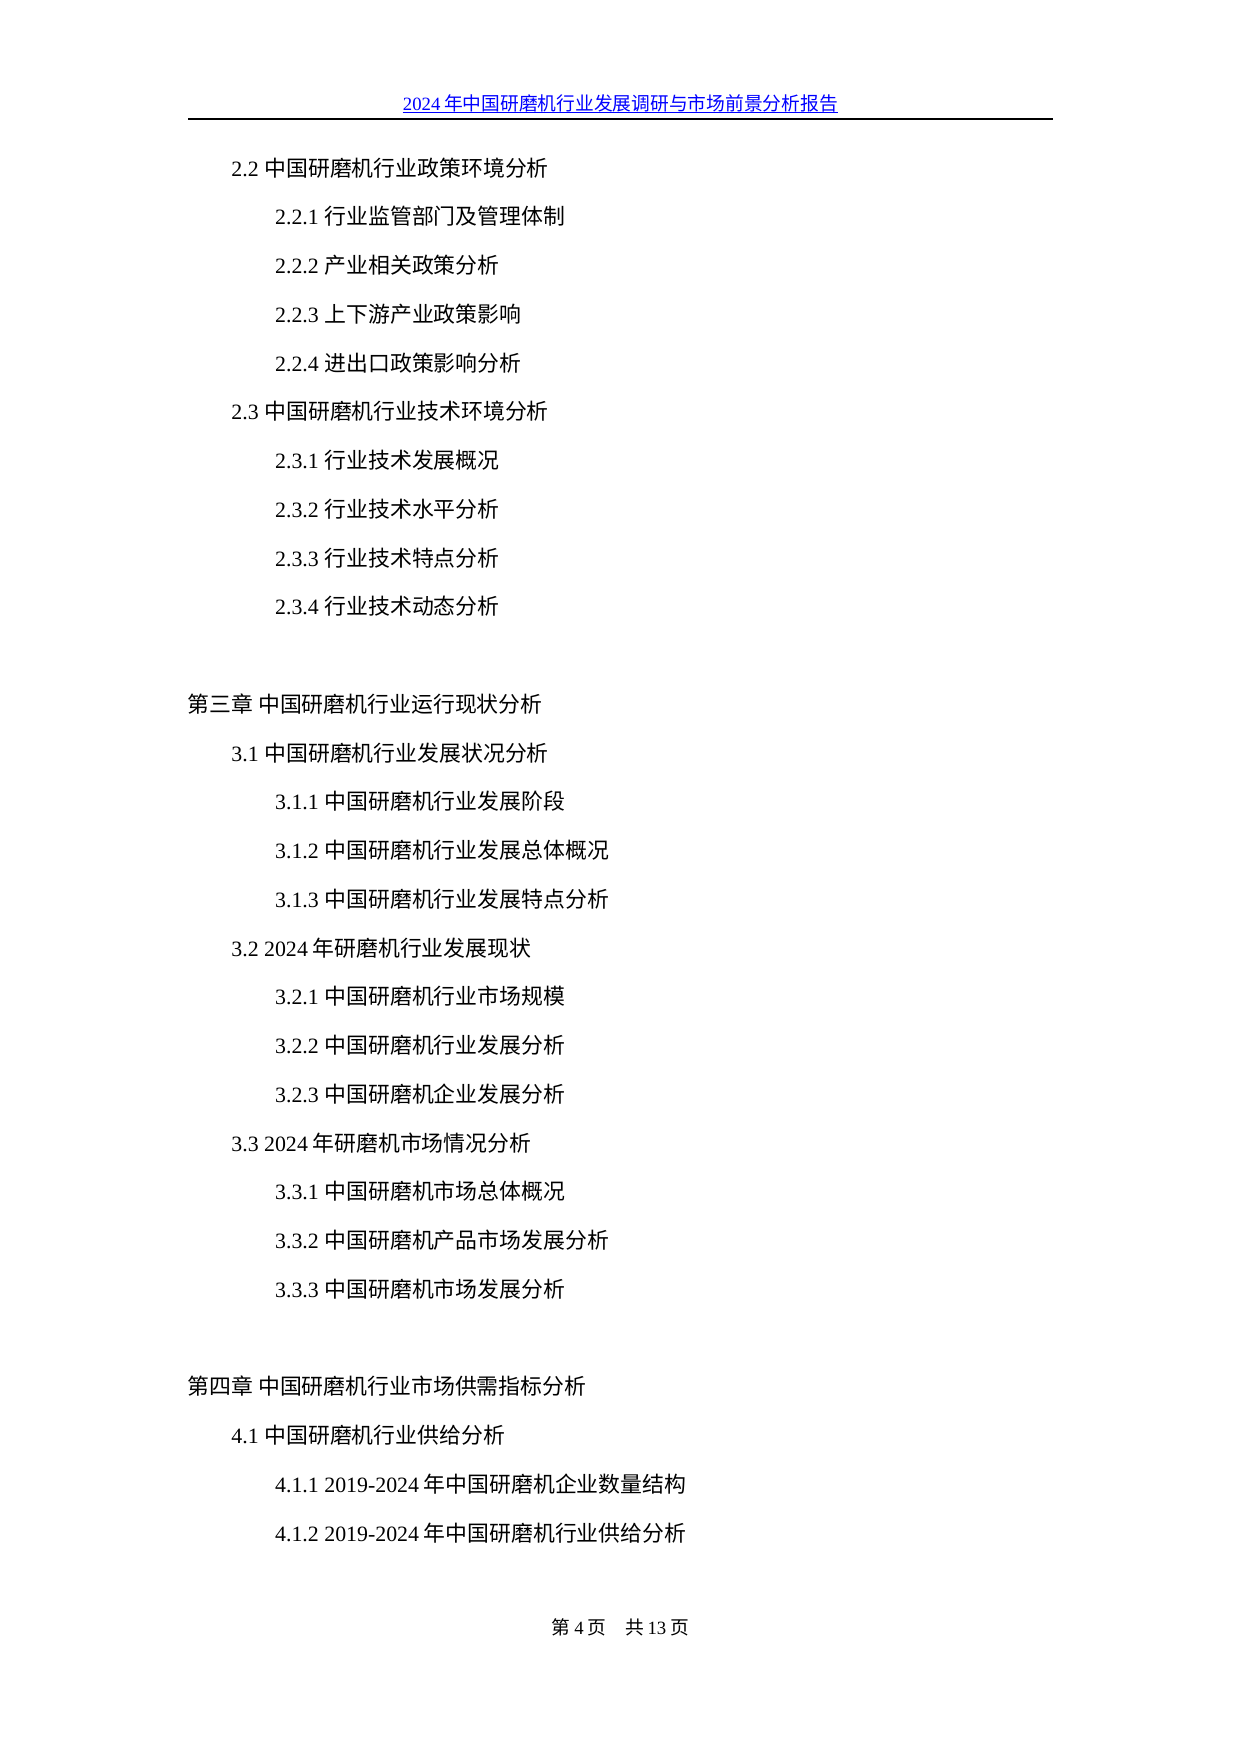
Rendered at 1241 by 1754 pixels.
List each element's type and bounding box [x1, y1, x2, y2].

text [187, 150, 1053, 1548]
